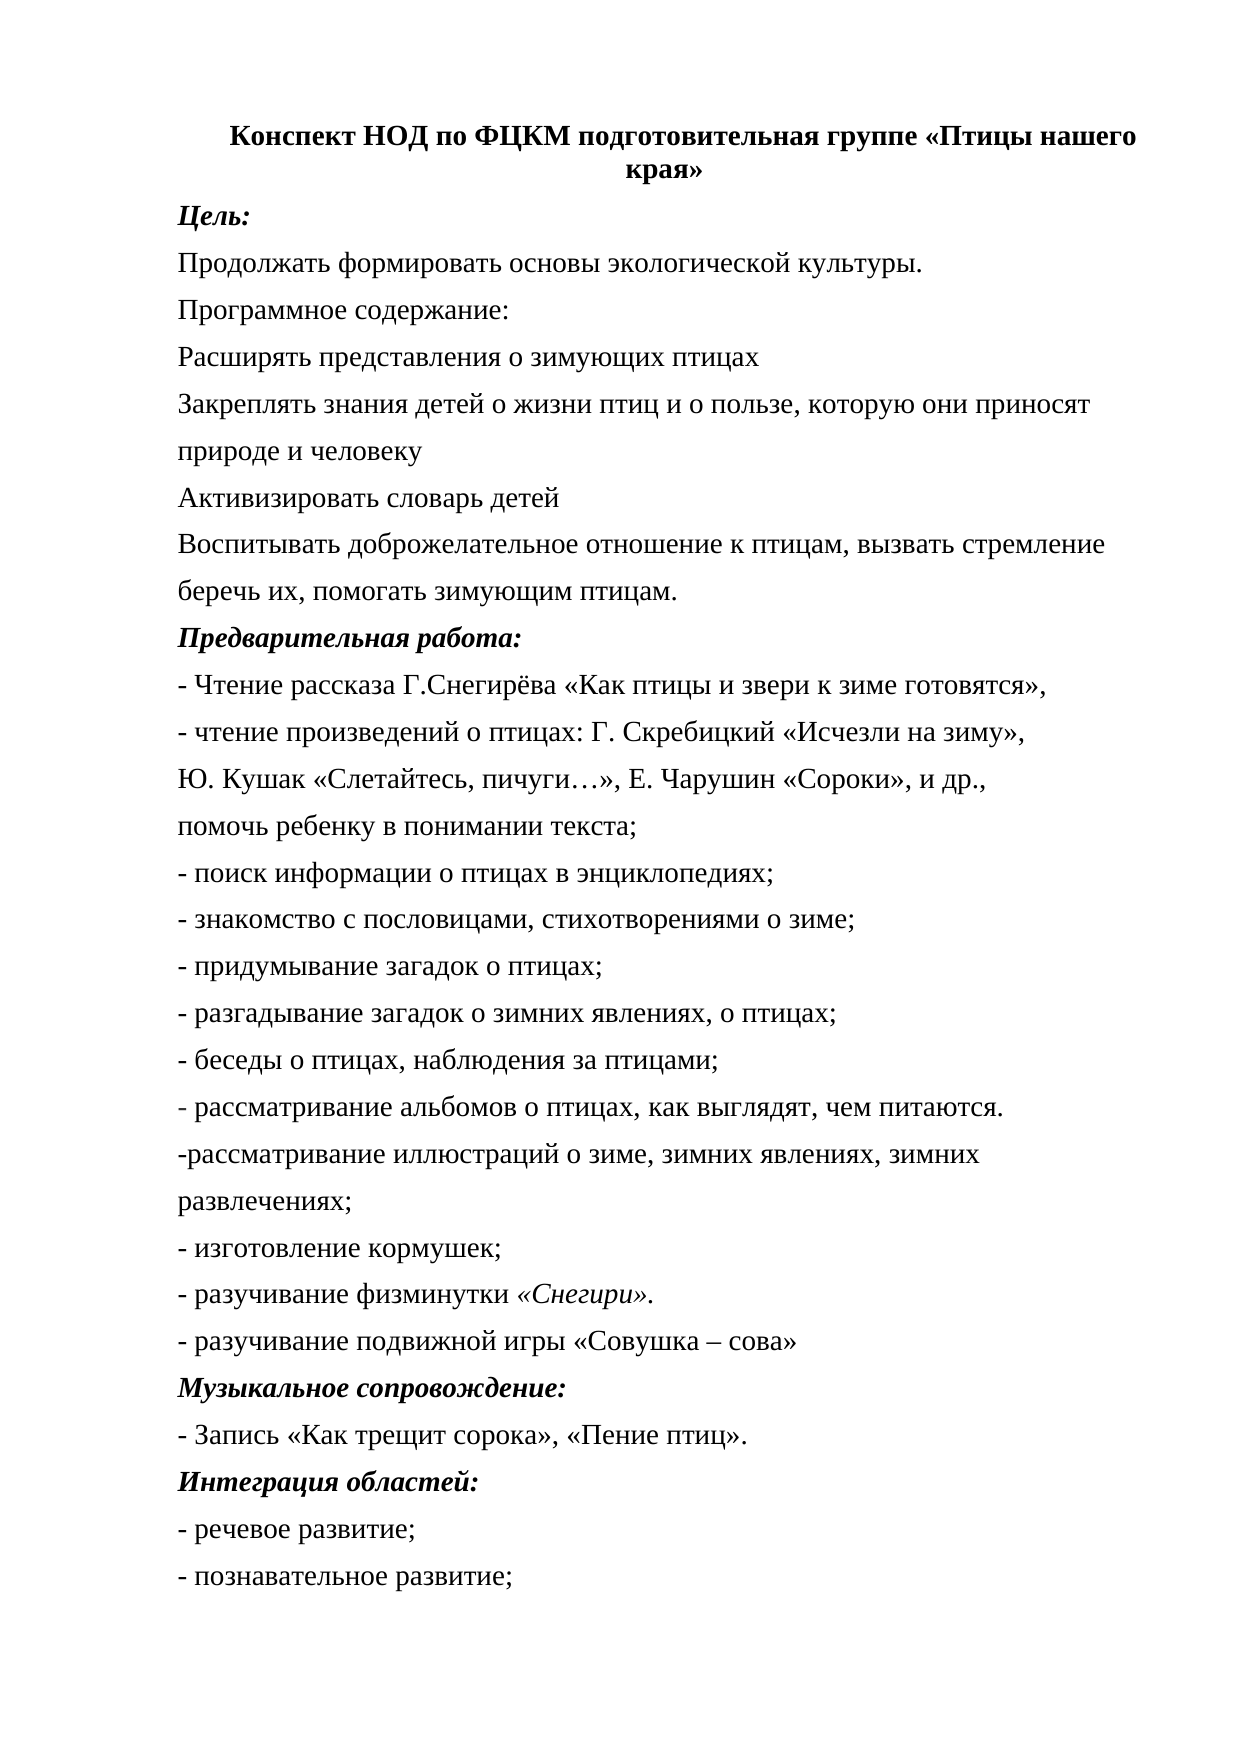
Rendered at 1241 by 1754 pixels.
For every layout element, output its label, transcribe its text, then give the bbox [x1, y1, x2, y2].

text - придумывание загадок о птицах; [177, 935, 1152, 982]
text Цель: [177, 185, 1152, 232]
text Продолжать формировать основы экологической культуры. [177, 232, 1152, 279]
text - Чтение рассказа Г.Снегирёва «Как птицы и звери к зиме готовятся», [177, 654, 1152, 701]
text - разгадывание загадок о зимних явлениях, о птицах; [177, 982, 1152, 1029]
text - поиск информации о птицах в энциклопедиях; [177, 841, 1152, 888]
text Конспект НОД по ФЦКМ подготовительная группе «Птицы нашего края» [177, 118, 1152, 185]
text - речевое развитие; [177, 1498, 1152, 1544]
text - разучивание физминутки «Снегири». [177, 1263, 1152, 1310]
text Предварительная работа: [177, 607, 1152, 654]
text - Запись «Как трещит сорока», «Пение птиц». [177, 1404, 1152, 1451]
text - познавательное развитие; [177, 1544, 1152, 1591]
text Программное содержание: Расширять представления о зимующих птицах Закреплять знания детей о жизни птиц и о пользе, которую они приносят природе и человеку Активизировать словарь детей Воспитывать доброжелательное отношение к птицам, вызвать стремление беречь их, помогать зимующим птицам. [177, 279, 1152, 607]
text - изготовление кормушек; [177, 1216, 1152, 1263]
text Интеграция областей: [177, 1451, 1152, 1498]
text - чтение произведений о птицах: Г. Скребицкий «Исчезли на зиму», [177, 701, 1152, 748]
text - знакомство с пословицами, стихотворениями о зиме; [177, 888, 1152, 935]
text Ю. Кушак «Слетайтесь, пичуги…», Е. Чарушин «Сороки», и др., [177, 748, 1152, 794]
text -рассматривание иллюстраций о зиме, зимних явлениях, зимних развлечениях; [177, 1123, 1152, 1216]
text - рассматривание альбомов о птицах, как выглядят, чем питаются. [177, 1076, 1152, 1123]
text помочь ребенку в понимании текста; [177, 794, 1152, 841]
text Музыкальное сопровождение: [177, 1357, 1152, 1404]
text - разучивание подвижной игры «Совушка – сова» [177, 1310, 1152, 1357]
text - беседы о птицах, наблюдения за птицами; [177, 1029, 1152, 1076]
